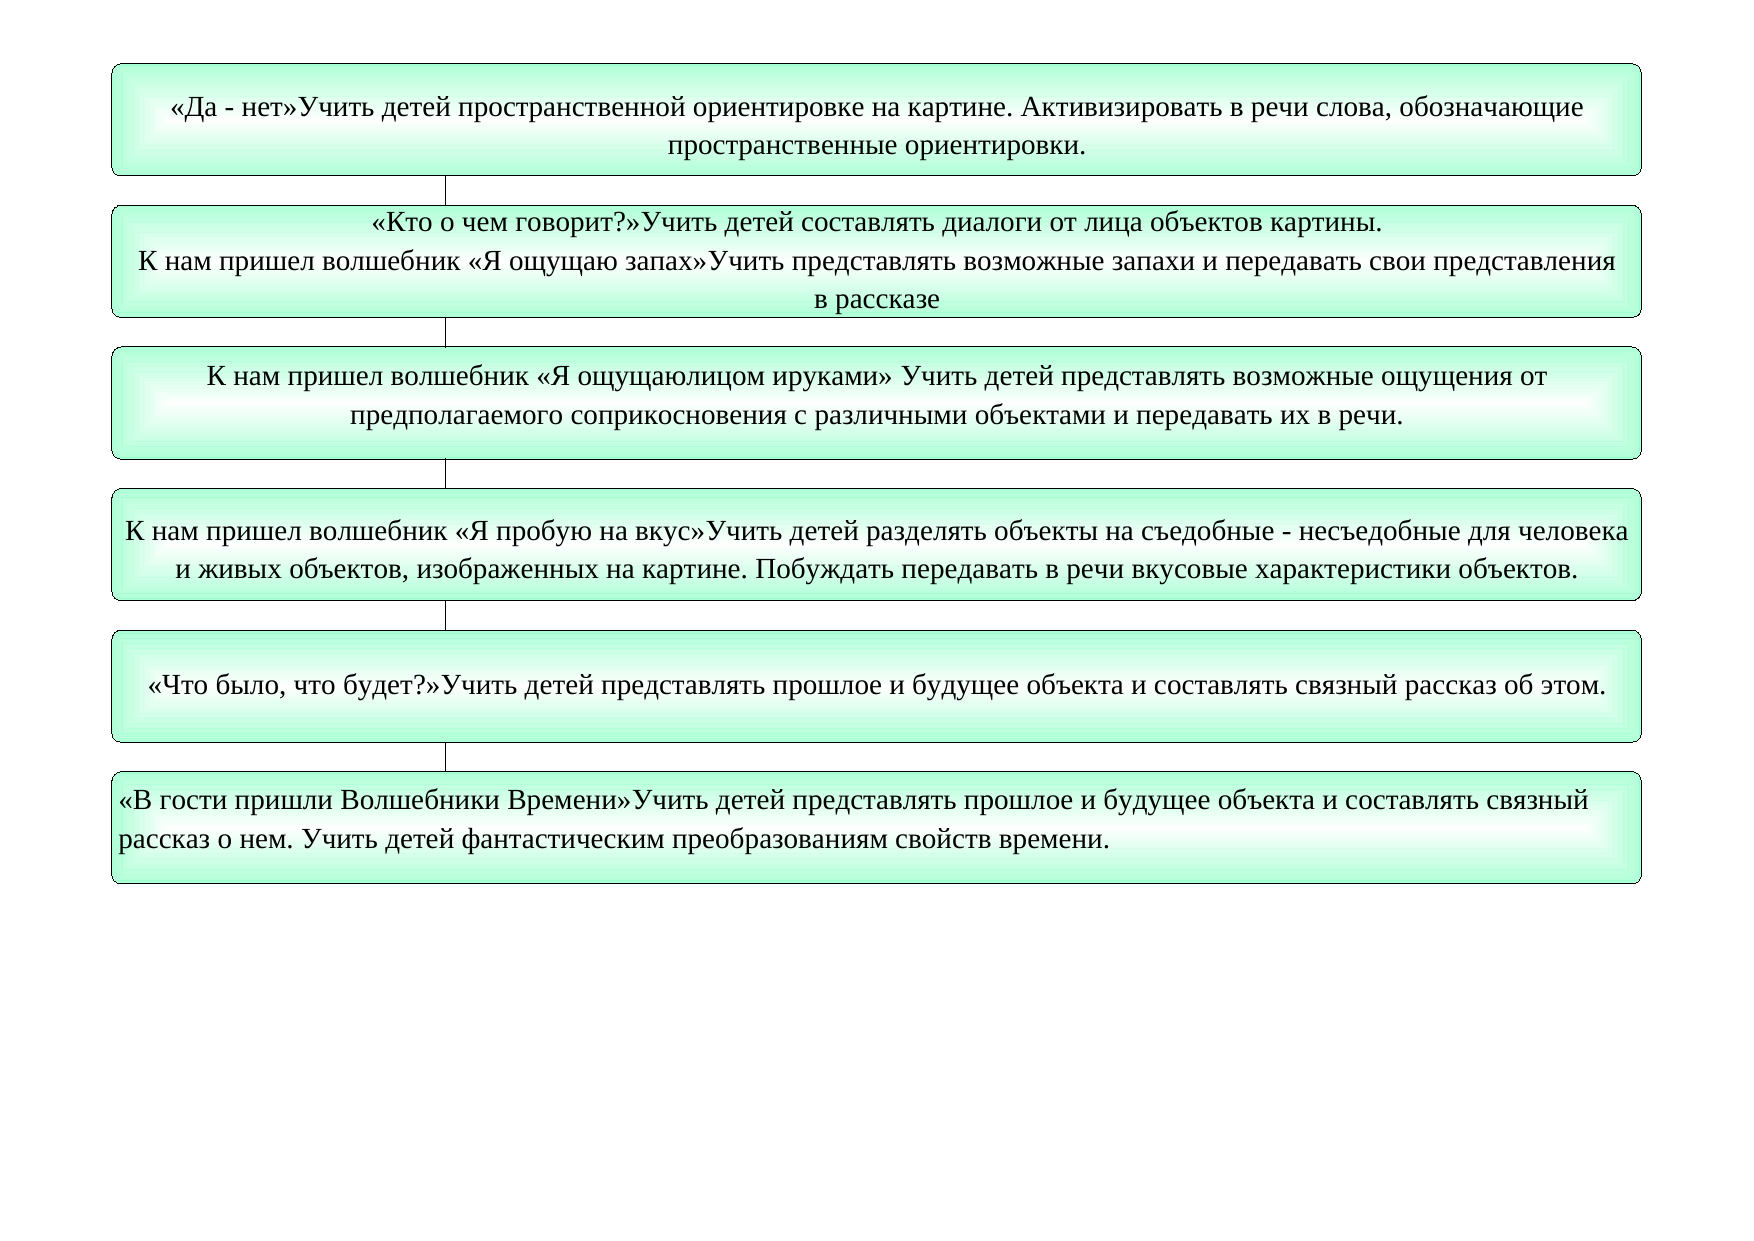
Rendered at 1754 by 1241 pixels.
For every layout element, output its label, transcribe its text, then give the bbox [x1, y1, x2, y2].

text К нам пришел волшебник «Я пробую на вкус»Учить детей разделять объекты на съедобные - несъедобные для человека и живых объектов, изображенных на картине. Побуждать передавать в речи вкусовые характеристики объектов. [118, 513, 1636, 585]
text «Кто о чем говорит?»Учить детей составлять диалоги от лица объектов картины. [118, 204, 1636, 238]
text К нам пришел волшебник «Я ощущаю запах»Учить представлять возможные запахи и передавать свои представления [118, 243, 1636, 276]
text К нам пришел волшебник «Я ощущаюлицом ируками» Учить детей представлять возможные ощущения от предполагаемого соприкосновения с различными объектами и передавать их в речи. [118, 358, 1636, 431]
text «Да - нет»Учить детей пространственной ориентировке на картине. Активизировать в речи слова, обозначающие пространственные ориентировки. [118, 89, 1636, 161]
text в рассказе [118, 281, 1636, 315]
text «Что было, что будет?»Учить детей представлять прошлое и будущее объекта и составлять связный рассказ об этом. [118, 667, 1636, 700]
text «В гости пришли Волшебники Времени»Учить детей представлять прошлое и будущее объекта и составлять связный рассказ о нем. Учить детей фантастическим преобразованиям свойств времени. [118, 782, 1636, 854]
